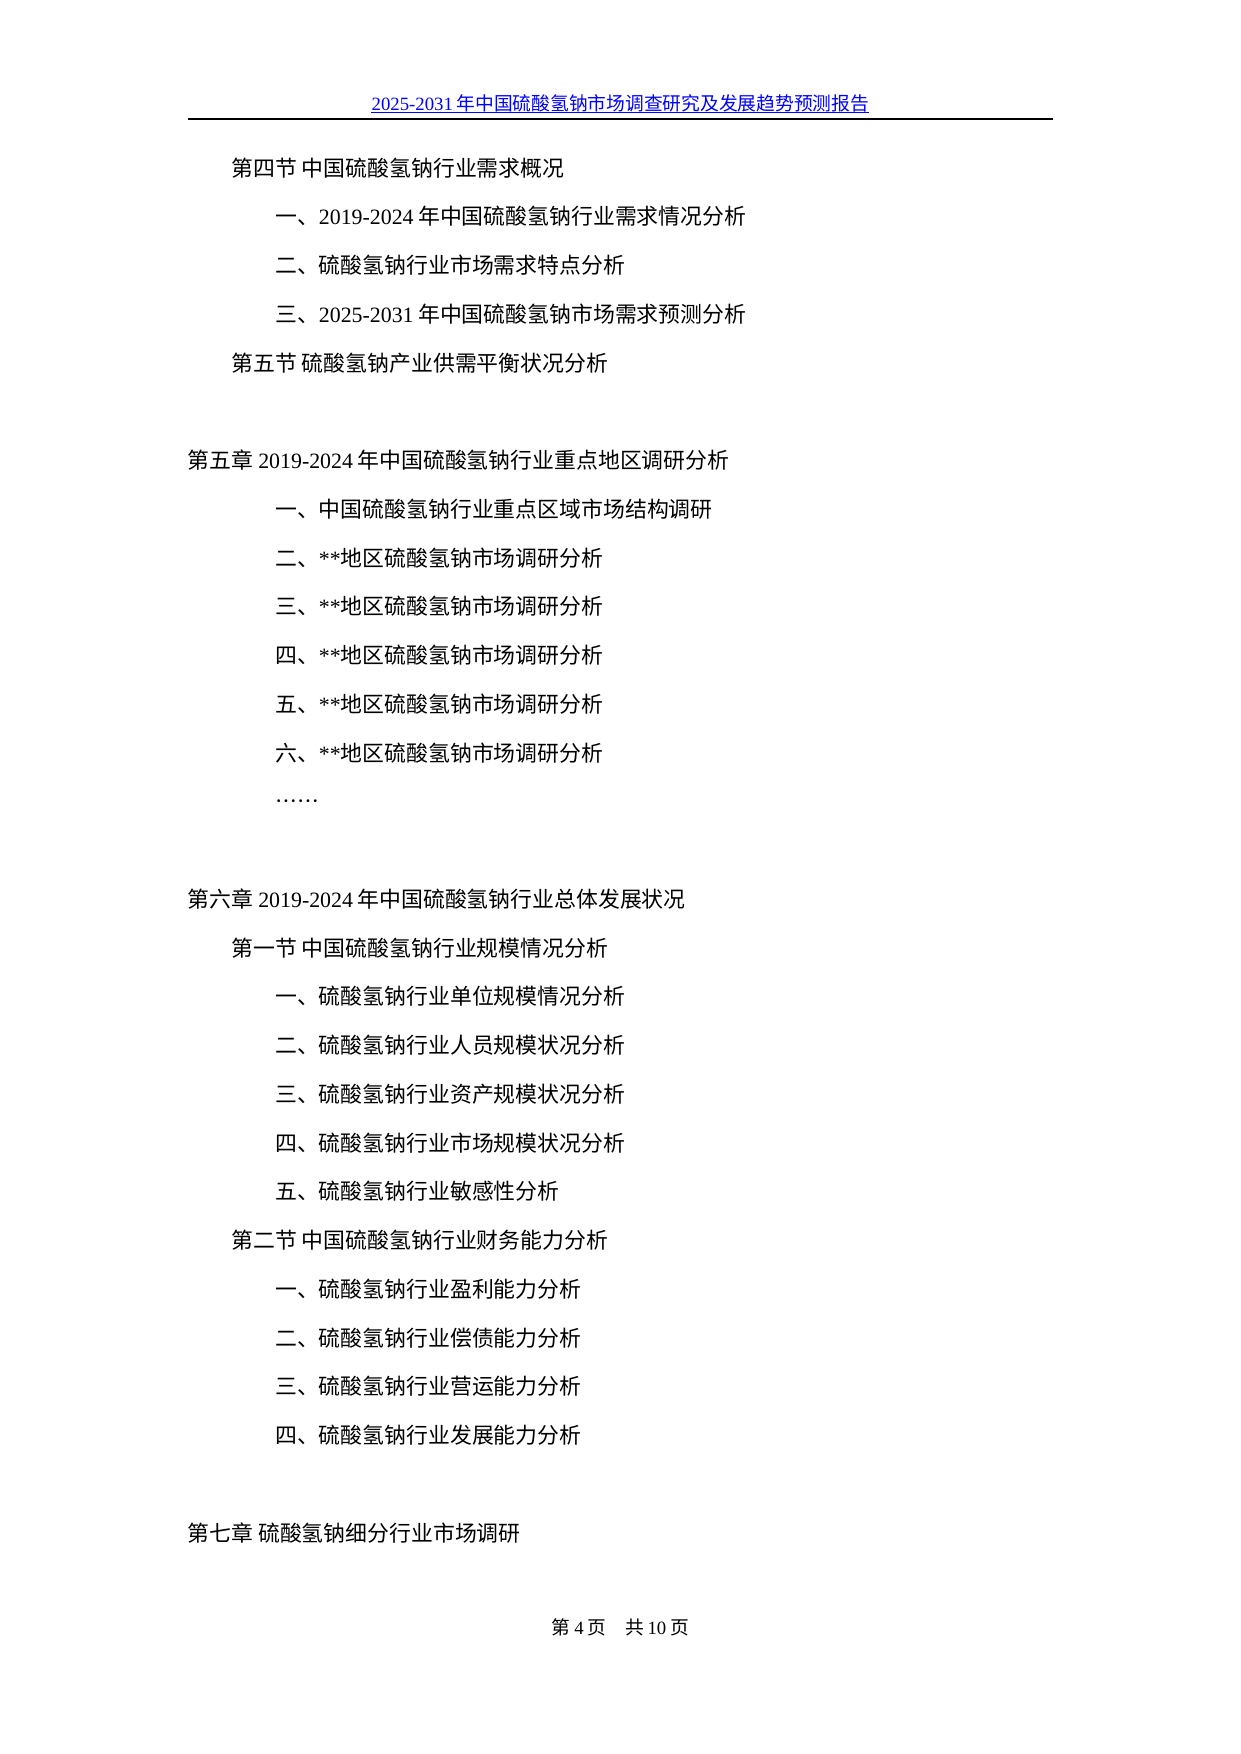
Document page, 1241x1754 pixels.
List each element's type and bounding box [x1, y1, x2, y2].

text [187, 150, 1053, 1548]
